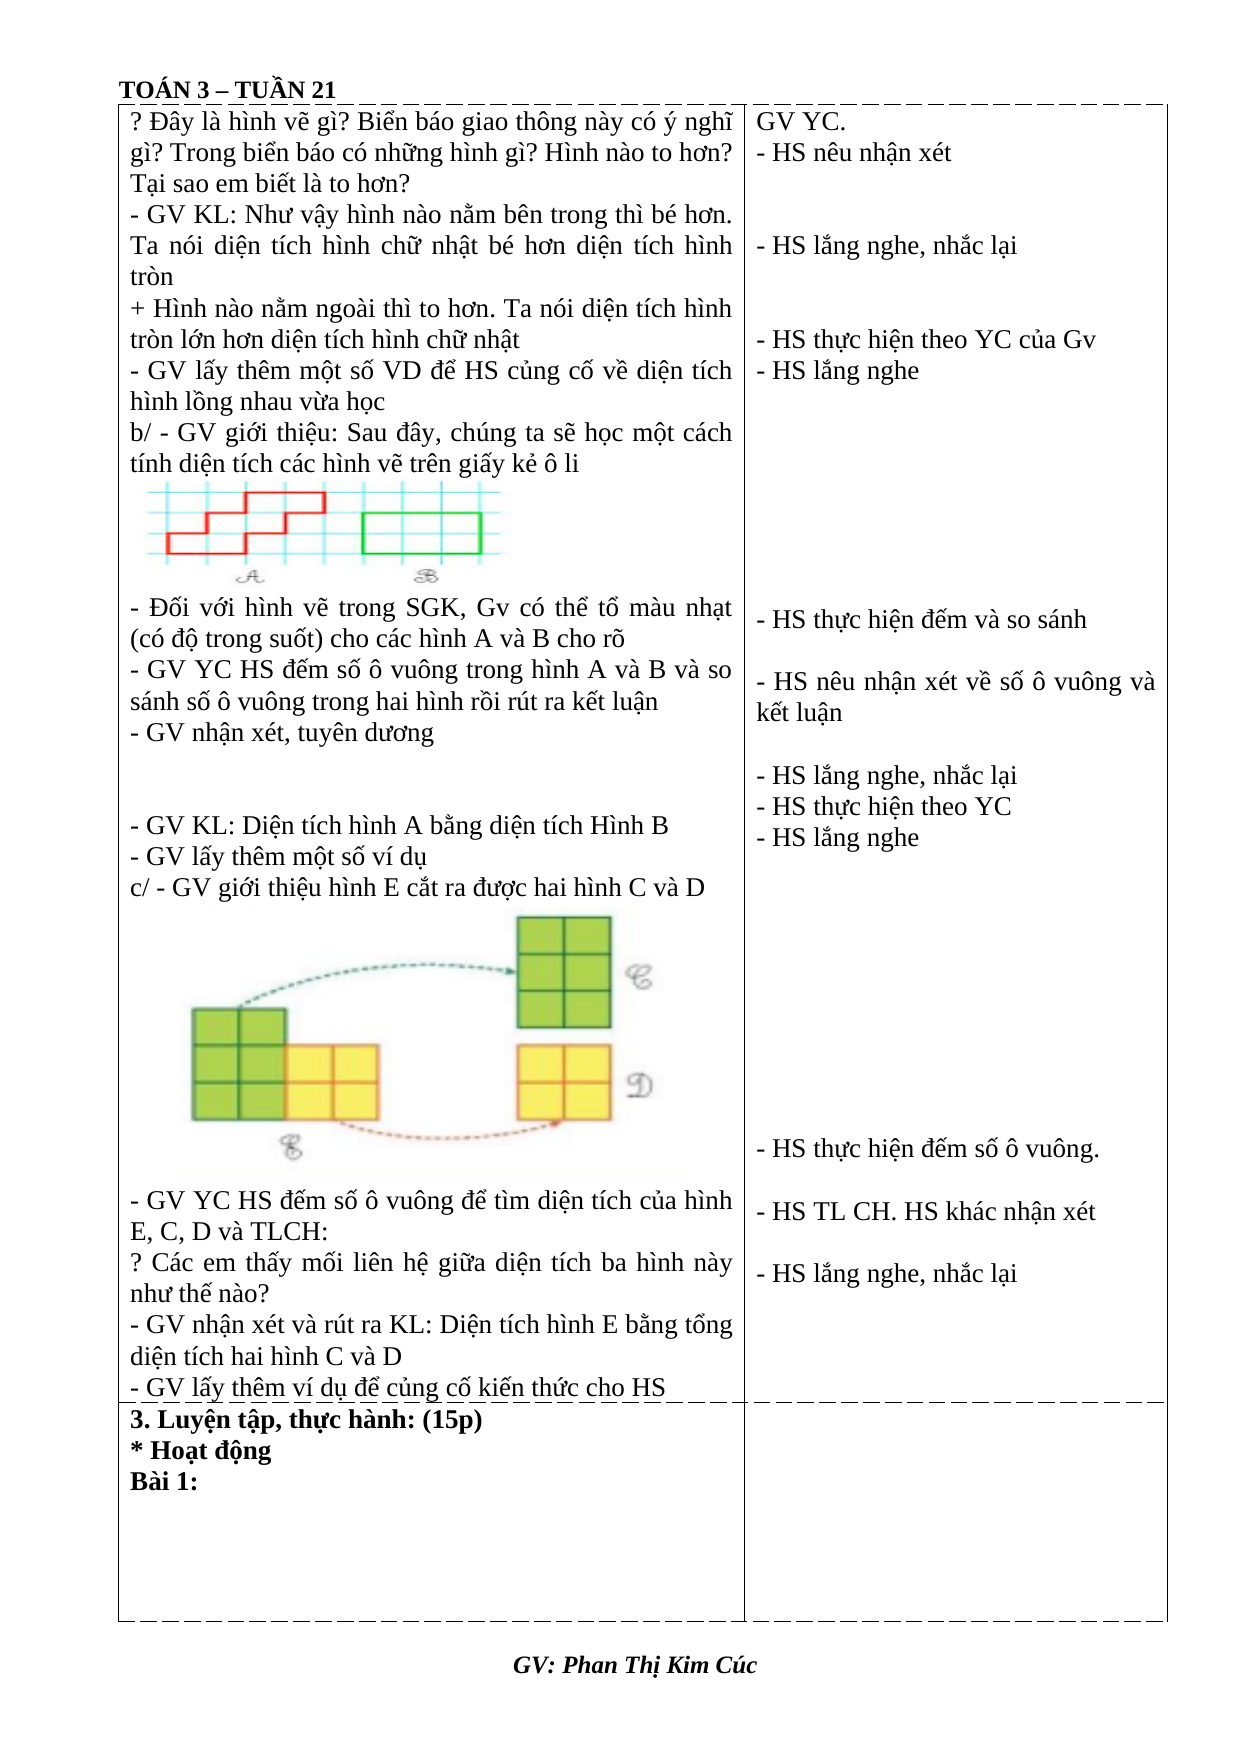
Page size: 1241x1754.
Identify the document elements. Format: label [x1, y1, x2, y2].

table_cell [119, 104, 744, 1402]
table_cell [745, 1402, 1167, 1621]
picture [173, 902, 691, 1184]
picture [129, 478, 529, 591]
table_cell [119, 1402, 744, 1621]
table_cell [745, 104, 1167, 1402]
